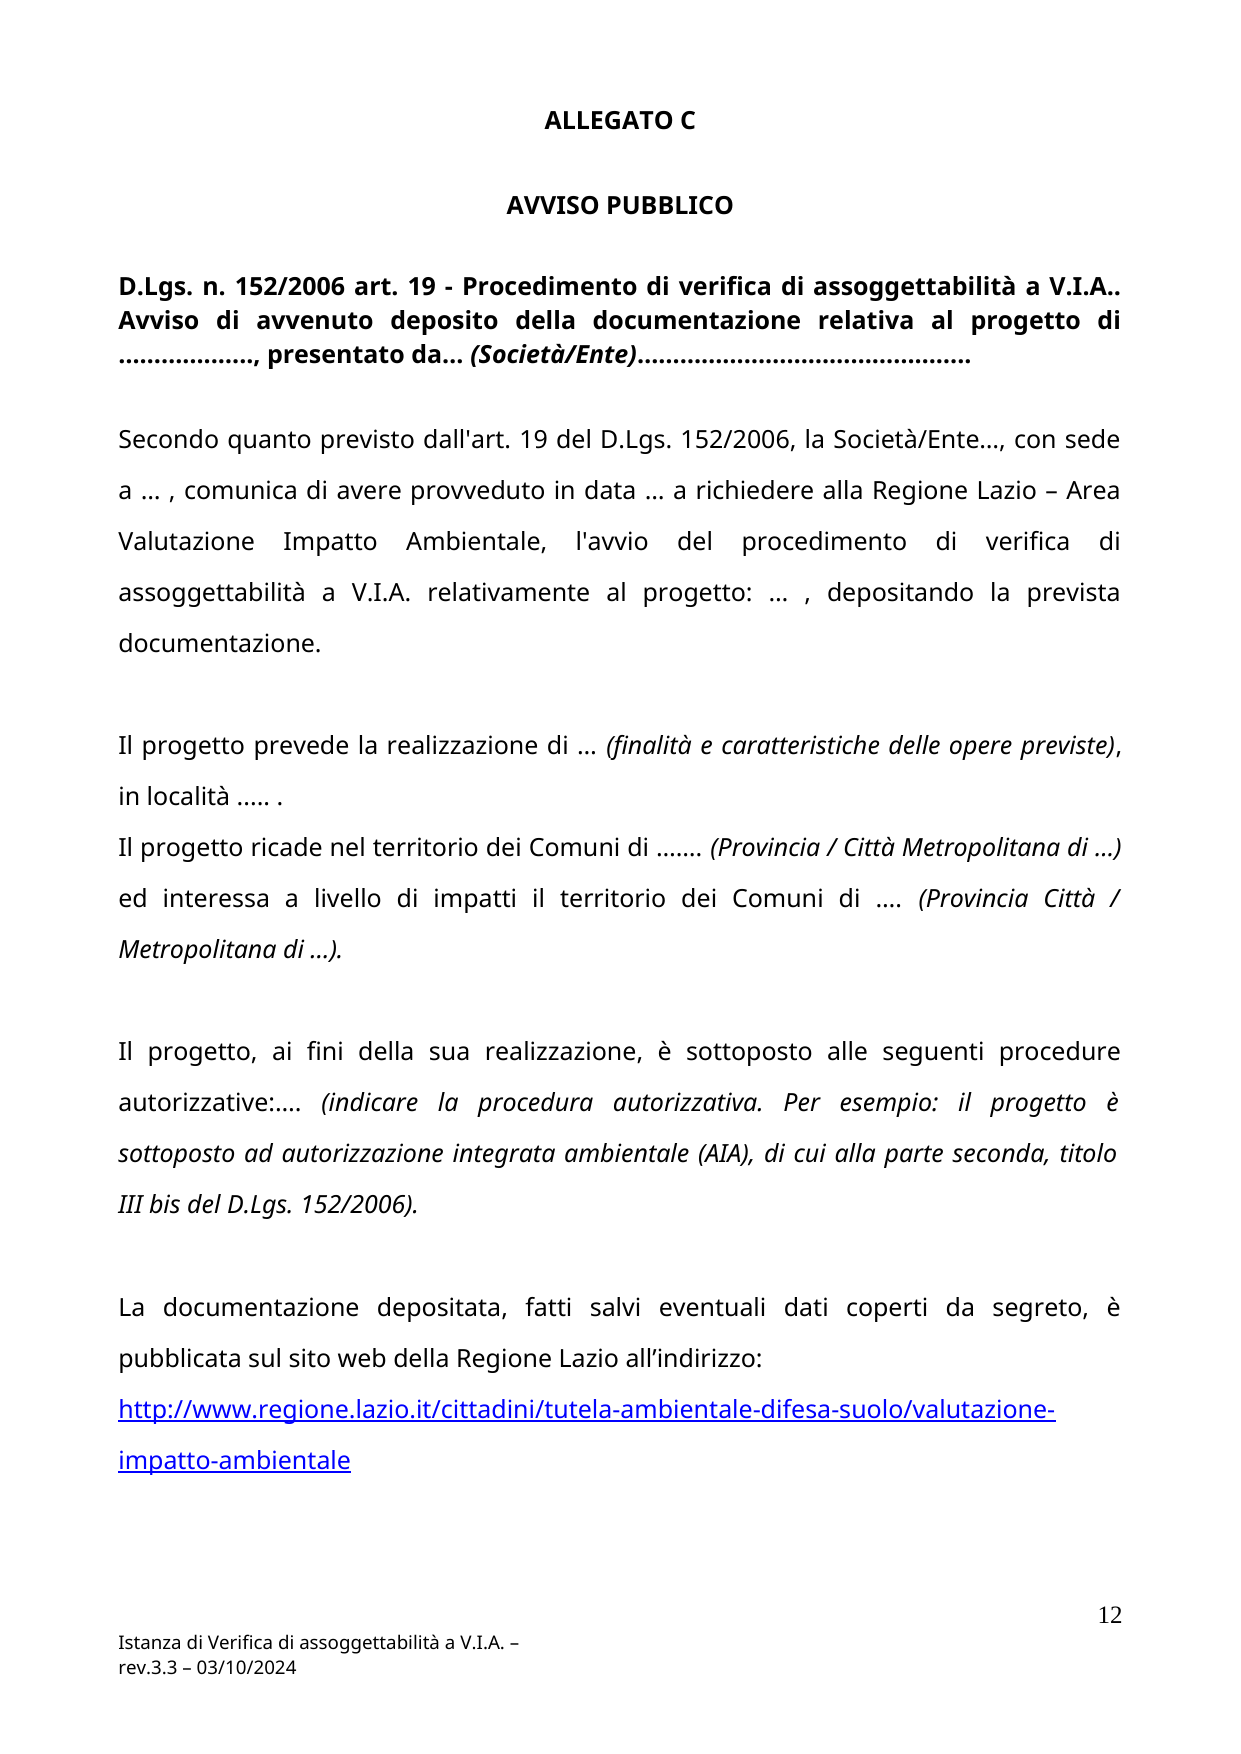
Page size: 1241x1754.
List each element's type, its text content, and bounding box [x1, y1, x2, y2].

text Il progetto ricade nel territorio dei Comuni di ……. (Provincia / Città Metropolitana di …) ed interessa a livello di impatti il territorio dei Comuni di …. (Provincia Città / Metropolitana di …). [118, 830, 1122, 966]
text http://www.regione.lazio.it/cittadini/tutela-ambientale-difesa-suolo/valutazione-impatto-ambientale [118, 1391, 1122, 1476]
text ALLEGATO C [118, 103, 1122, 137]
text Il progetto prevede la realizzazione di … (finalità e caratteristiche delle opere previste), in località ..... . [118, 728, 1122, 813]
text D.Lgs. n. 152/2006 art. 19 - Procedimento di verifica di assoggettabilità a V.I.A.. Avviso di avvenuto deposito della documentazione relativa al progetto di …………..….., presentato da… (Società/Ente)……………………………………….. [118, 268, 1122, 371]
text Il progetto, ai fini della sua realizzazione, è sottoposto alle seguenti procedure autorizzative:…. (indicare la procedura autorizzativa. Per esempio: il progetto è sottoposto ad autorizzazione integrata ambientale (AIA), di cui alla parte seconda, titolo III bis del D.Lgs. 152/2006). [118, 1034, 1122, 1221]
text La documentazione depositata, fatti salvi eventuali dati coperti da segreto, è pubblicata sul sito web della Regione Lazio all’indirizzo: [118, 1289, 1122, 1374]
text Secondo quanto previsto dall'art. 19 del D.Lgs. 152/2006, la Società/Ente…, con sede a … , comunica di avere provveduto in data … a richiedere alla Regione Lazio – Area Valutazione Impatto Ambientale, l'avvio del procedimento di verifica di assoggettabilità a V.I.A. relativamente al progetto: … , depositando la prevista documentazione. [118, 422, 1122, 660]
text AVVISO PUBBLICO [118, 188, 1122, 222]
